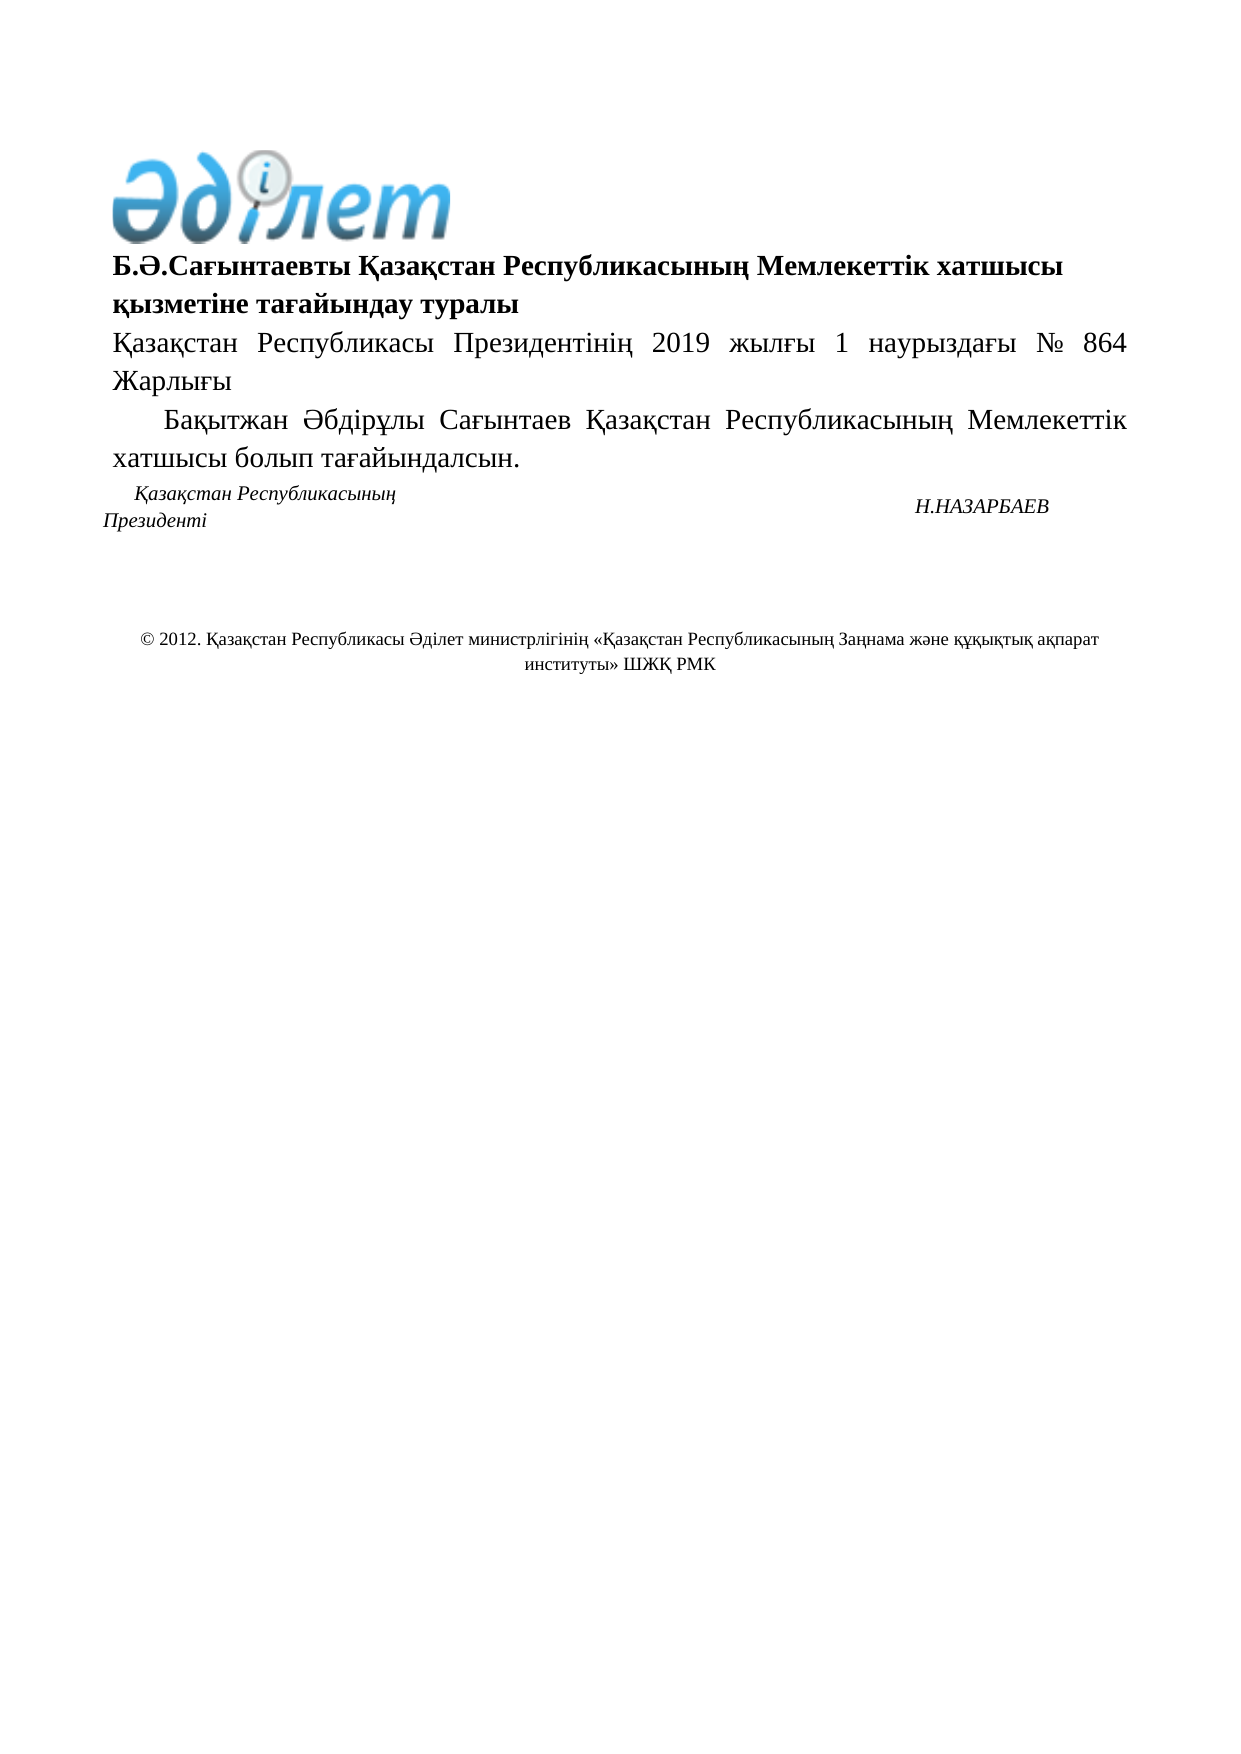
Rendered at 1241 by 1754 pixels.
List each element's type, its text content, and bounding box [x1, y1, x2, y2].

text Бақытжан Əбдірұлы Сағынтаев Қазақстан Республикасының Мемлекеттік хатшысы болып тағайындалсын. [112, 402, 1128, 474]
table_header Қазақстан Республикасының Президенті [101, 479, 913, 537]
text Б.Ә.Сағынтаевты Қазақстан Республикасының Мемлекеттік хатшысы қызметіне тағайындау туралы [112, 248, 1128, 320]
table_header Н.НАЗАРБАЕВ [913, 479, 1240, 537]
text Қазақстан Республикасы Президентінің 2019 жылғы 1 наурыздағы № 864 Жарлығы [112, 325, 1128, 397]
picture [112, 150, 451, 244]
text © 2012. Қазақстан Республикасы Әділет министрлігінің «Қазақстан Республикасының Заңнама және құқықтық ақпарат институты» ШЖҚ РМК [112, 628, 1128, 674]
